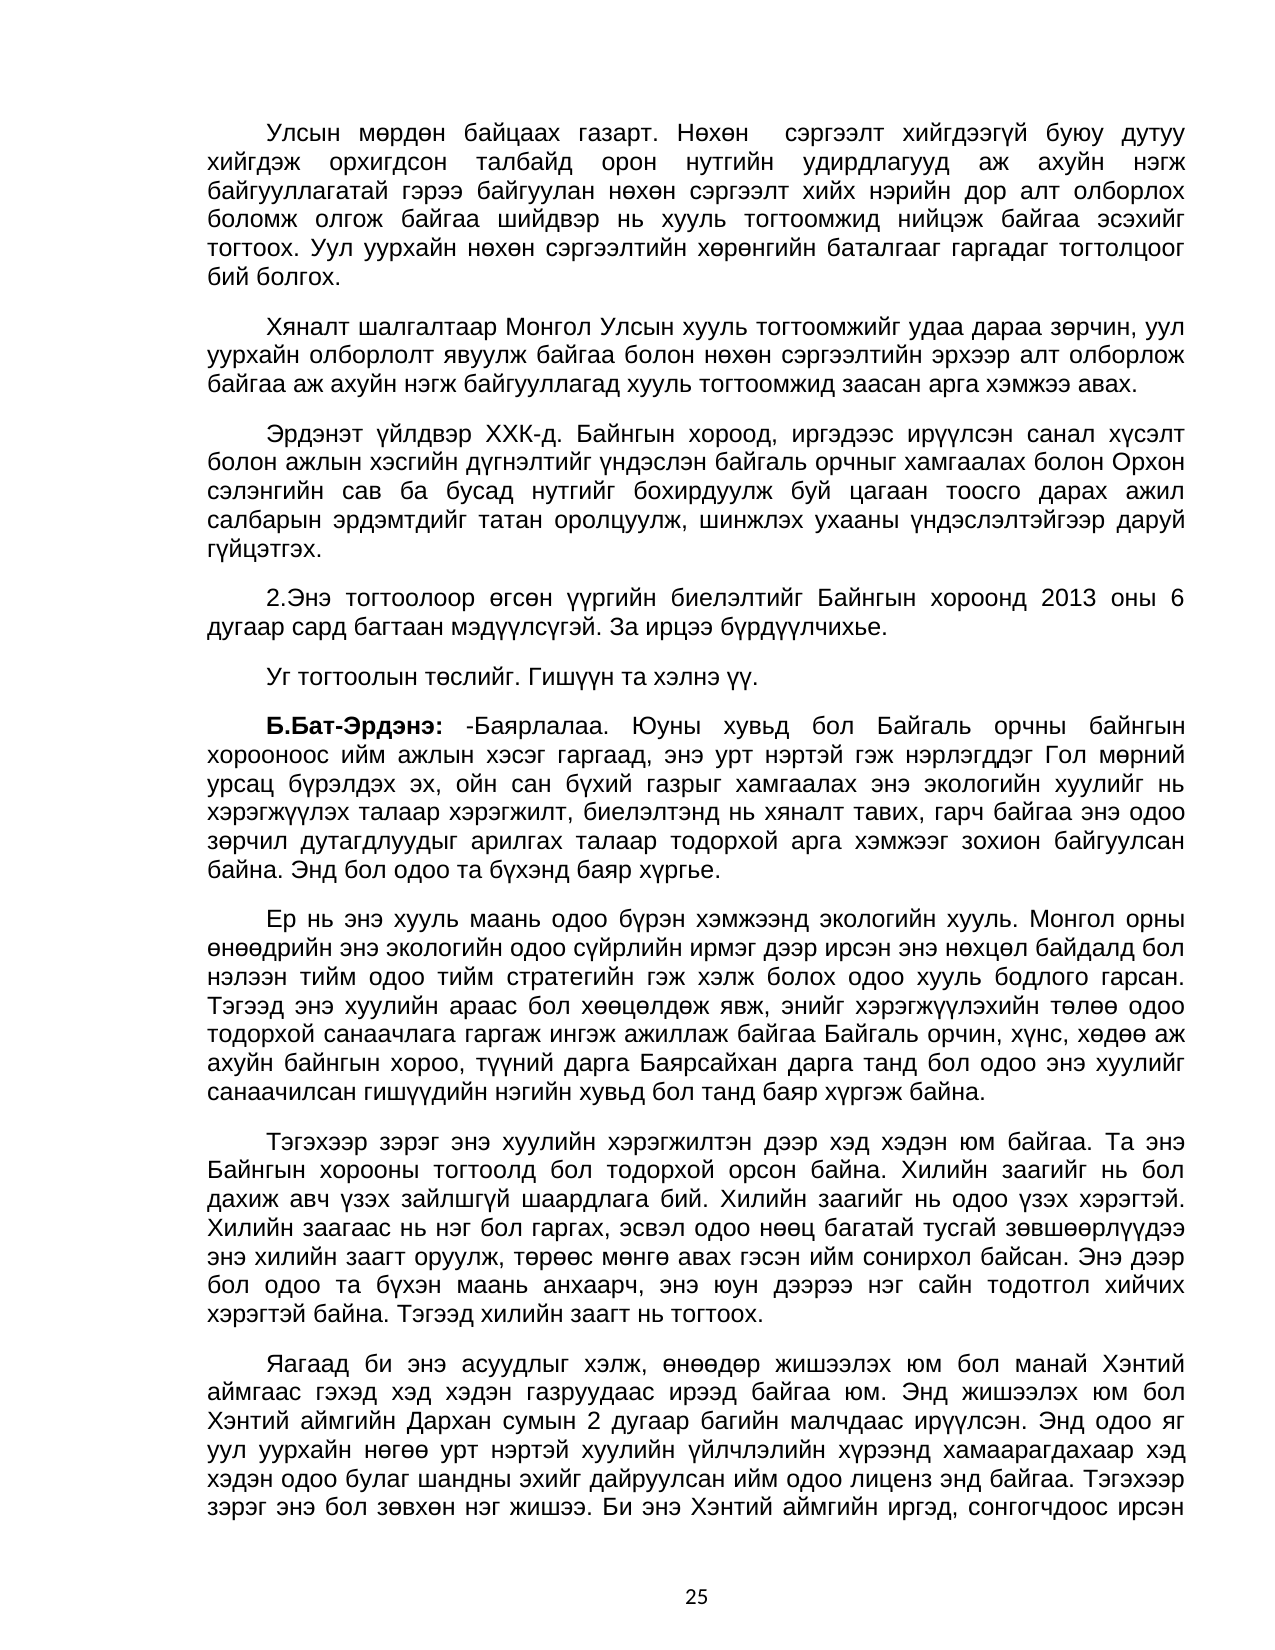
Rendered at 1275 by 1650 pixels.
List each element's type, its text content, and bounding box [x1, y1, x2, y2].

text Ер нь энэ хууль маань одоо бүрэн хэмжээнд экологийн хууль. Монгол орны өнөөдрийн энэ экологийн одоо сүйрлийн ирмэг дээр ирсэн энэ нөхцөл байдалд бол нэлээн тийм одоо тийм стратегийн гэж хэлж болох одоо хууль бодлого гарсан. Тэгээд энэ хуулийн араас бол хөөцөлдөж явж, энийг хэрэгжүүлэхийн төлөө одоо тодорхой санаачлага гаргаж ингэж ажиллаж байгаа Байгаль орчин, хүнс, хөдөө аж ахуйн байнгын хороо, түүний дарга Баярсайхан дарга танд бол одоо энэ хуулийг санаачилсан гишүүдийн нэгийн хувьд бол танд баяр хүргэж байна. [207, 904, 1186, 1106]
text Тэгэхээр зэрэг энэ хуулийн хэрэгжилтэн дээр хэд хэдэн юм байгаа. Та энэ Байнгын хорооны тогтоолд бол тодорхой орсон байна. Хилийн заагийг нь бол дахиж авч үзэх зайлшгүй шаардлага бий. Хилийн заагийг нь одоо үзэх хэрэгтэй. Хилийн заагаас нь нэг бол гаргах, эсвэл одоо нөөц багатай тусгай зөвшөөрлүүдээ энэ хилийн заагт оруулж, төрөөс мөнгө авах гэсэн ийм сонирхол байсан. Энэ дээр бол одоо та бүхэн маань анхаарч, энэ юун дээрээ нэг сайн тодотгол хийчих хэрэгтэй байна. Тэгээд хилийн заагт нь тогтоох. [207, 1126, 1186, 1328]
text Уг тогтоолын төслийг. Гишүүн та хэлнэ үү. [207, 661, 1186, 690]
text Б.Бат-Эрдэнэ: -Баярлалаа. Юуны хувьд бол Байгаль орчны байнгын хорооноос ийм ажлын хэсэг гаргаад, энэ урт нэртэй гэж нэрлэгддэг Гол мөрний урсац бүрэлдэх эх, ойн сан бүхий газрыг хамгаалах энэ экологийн хуулийг нь хэрэгжүүлэх талаар хэрэгжилт, биелэлтэнд нь хяналт тавих, гарч байгаа энэ одоо зөрчил дутагдлуудыг арилгах талаар тодорхой арга хэмжээг зохион байгуулсан байна. Энд бол одоо та бүхэнд баяр хүргье. [207, 711, 1186, 883]
text Улсын мөрдөн байцаах газарт. Нөхөн сэргээлт хийгдээгүй буюу дутуу хийгдэж орхигдсон талбайд орон нутгийн удирдлагууд аж ахуйн нэгж байгууллагатай гэрээ байгуулан нөхөн сэргээлт хийх нэрийн дор алт олборлох боломж олгож байгаа шийдвэр нь хууль тогтоомжид нийцэж байгаа эсэхийг тогтоох. Уул уурхайн нөхөн сэргээлтийн хөрөнгийн баталгааг гаргадаг тогтолцоог бий болгох. [207, 118, 1186, 291]
text 2.Энэ тогтоолоор өгсөн үүргийн биелэлтийг Байнгын хороонд 2013 оны 6 дугаар сард багтаан мэдүүлсүгэй. За ирцээ бүрдүүлчихье. [207, 583, 1186, 641]
text Эрдэнэт үйлдвэр ХХК-д. Байнгын хороод, иргэдээс ирүүлсэн санал хүсэлт болон ажлын хэсгийн дүгнэлтийг үндэслэн байгаль орчныг хамгаалах болон Орхон сэлэнгийн сав ба бусад нутгийг бохирдуулж буй цагаан тоосго дарах ажил салбарын эрдэмтдийг татан оролцуулж, шинжлэх ухааны үндэслэлтэйгээр даруй гүйцэтгэх. [207, 418, 1186, 562]
text Хяналт шалгалтаар Монгол Улсын хууль тогтоомжийг удаа дараа зөрчин, уул уурхайн олборлолт явуулж байгаа болон нөхөн сэргээлтийн эрхээр алт олборлож байгаа аж ахуйн нэгж байгууллагад хууль тогтоомжид заасан арга хэмжээ авах. [207, 311, 1186, 398]
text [207, 1348, 1186, 1521]
